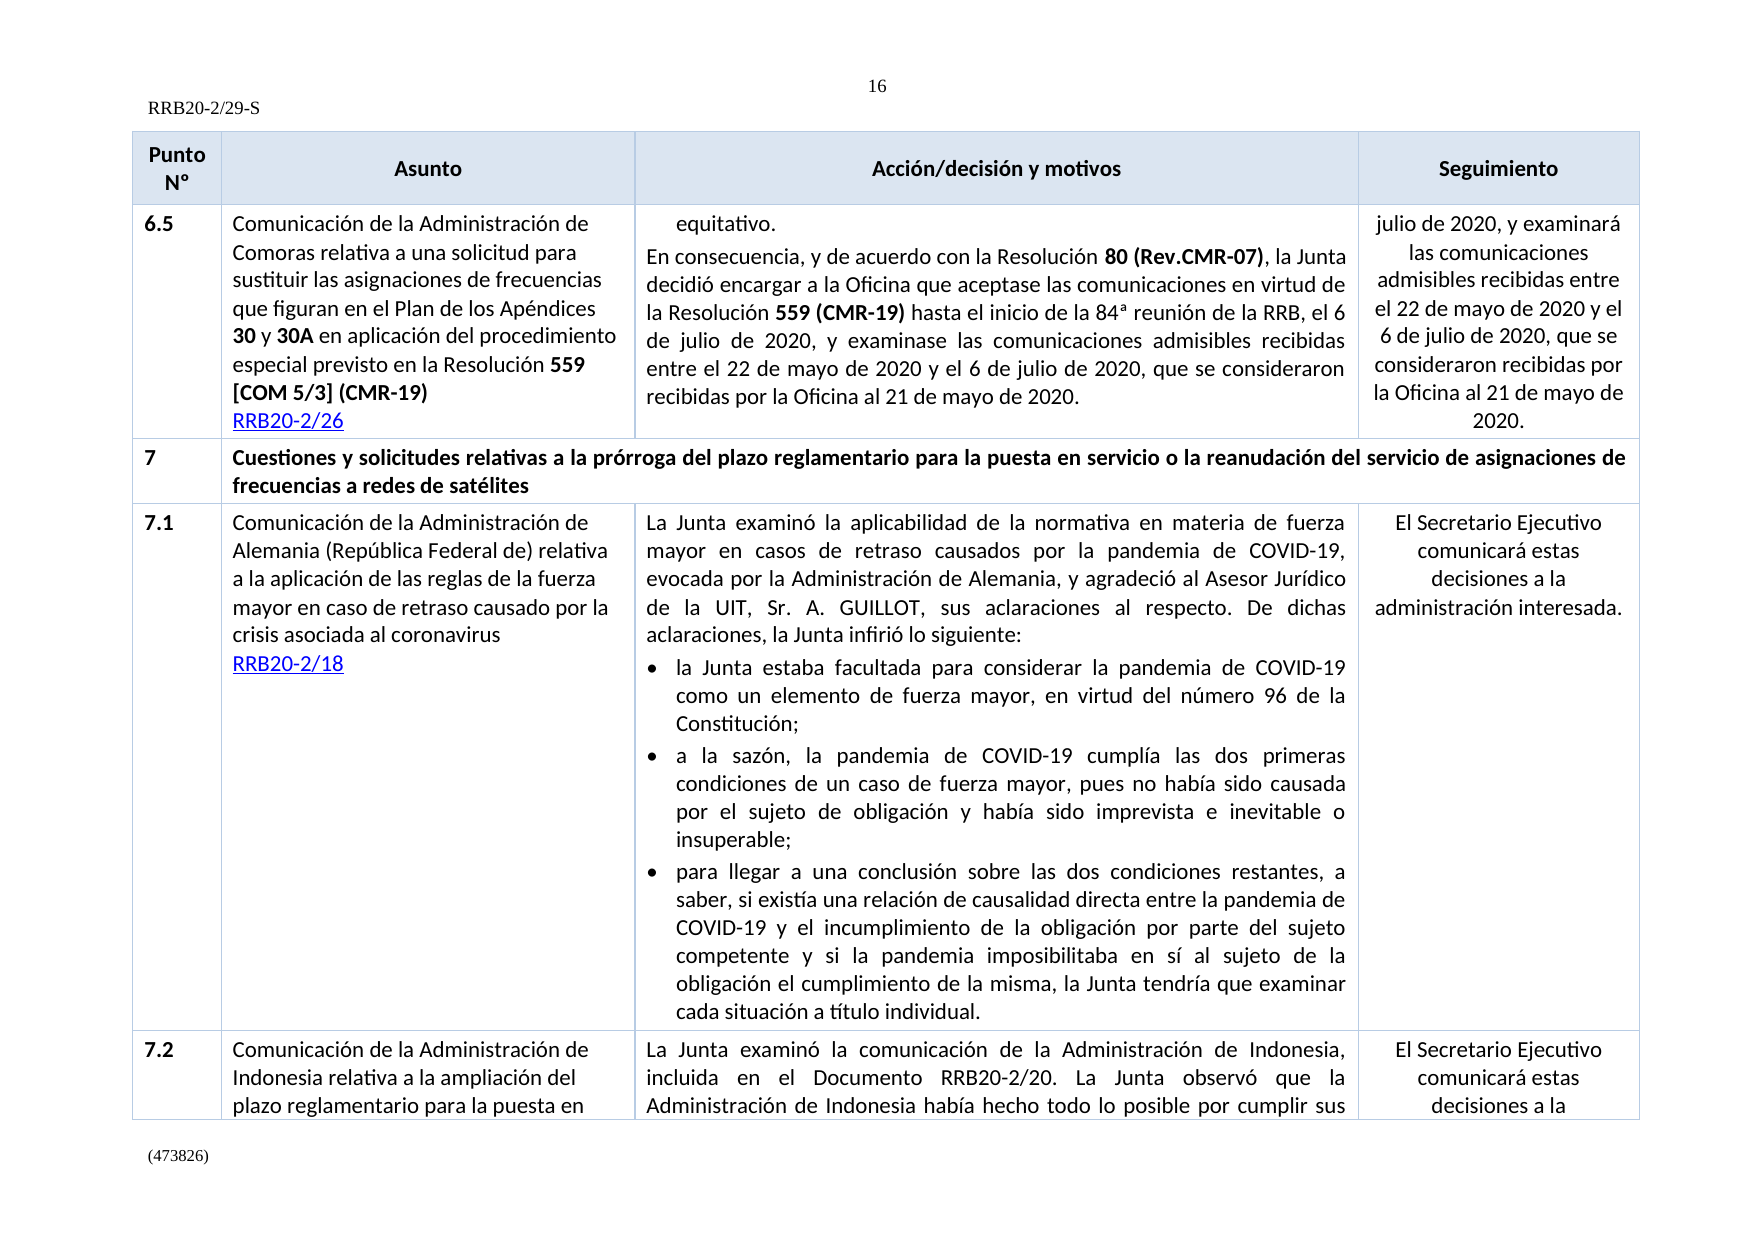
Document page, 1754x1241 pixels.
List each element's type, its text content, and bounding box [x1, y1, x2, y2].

table_header Punto Nº [133, 132, 221, 204]
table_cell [636, 205, 1358, 438]
table_cell 7.1 [133, 504, 221, 1029]
table_cell La Junta examinó la aplicabilidad de la normativa en materia de fuerza mayor en casos de retraso causados por la pandemia de COVID-19, evocada por la Administración de Alemania, y agradeció al Asesor Jurídico de la UIT, Sr. A. GUILLOT, sus aclaraciones al respecto. De dichas aclaraciones, la Junta infirió lo siguiente: • la Junta estaba facultada para considerar la pandemia de COVID-19 como un elemento de fuerza mayor, en virtud del número 96 de la Constitución; • a la sazón, la pandemia de COVID-19 cumplía las dos primeras condiciones de un caso de fuerza mayor, pues no había sido causada por el sujeto de obligación y había sido imprevista e inevitable o insuperable; • para llegar a una conclusión sobre las dos condiciones restantes, a saber, si existía una relación de causalidad directa entre la pandemia de COVID-19 y el incumplimiento de la obligación por parte del sujeto competente y si la pandemia imposibilitaba en sí al sujeto de la obligación el cumplimiento de la misma, la Junta tendría que examinar cada situación a título individual. [636, 504, 1358, 1029]
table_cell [1359, 205, 1639, 438]
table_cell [222, 1031, 634, 1119]
table_header Asunto [222, 132, 634, 204]
table_cell Comunicación de la Administración de Comoras relativa a una solicitud para sustituir las asignaciones de frecuencias que figuran en el Plan de los Apéndices 30 y 30A en aplicación del procedimiento especial previsto en la Resolución 559 [COM 5/3] (CMR-19) RRB20-2/26 [222, 205, 634, 438]
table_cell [636, 1031, 1358, 1119]
table_cell El Secretario Ejecutivo comunicará estas decisiones a la administración interesada. [1359, 504, 1639, 1029]
table_header Seguimiento [1359, 132, 1639, 204]
table_cell Cuestiones y solicitudes relativas a la prórroga del plazo reglamentario para la puesta en servicio o la reanudación del servicio de asignaciones de frecuencias a redes de satélites [222, 439, 1639, 503]
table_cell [1359, 1031, 1639, 1119]
table_cell 7 [133, 439, 221, 503]
table_cell Comunicación de la Administración de Alemania (República Federal de) relativa a la aplicación de las reglas de la fuerza mayor en caso de retraso causado por la crisis asociada al coronavirus RRB20-2/18 [222, 504, 634, 1029]
table_header Acción/decisión y motivos [636, 132, 1358, 204]
table_cell 7.2 [133, 1031, 221, 1119]
table_cell 6.5 [133, 205, 221, 438]
